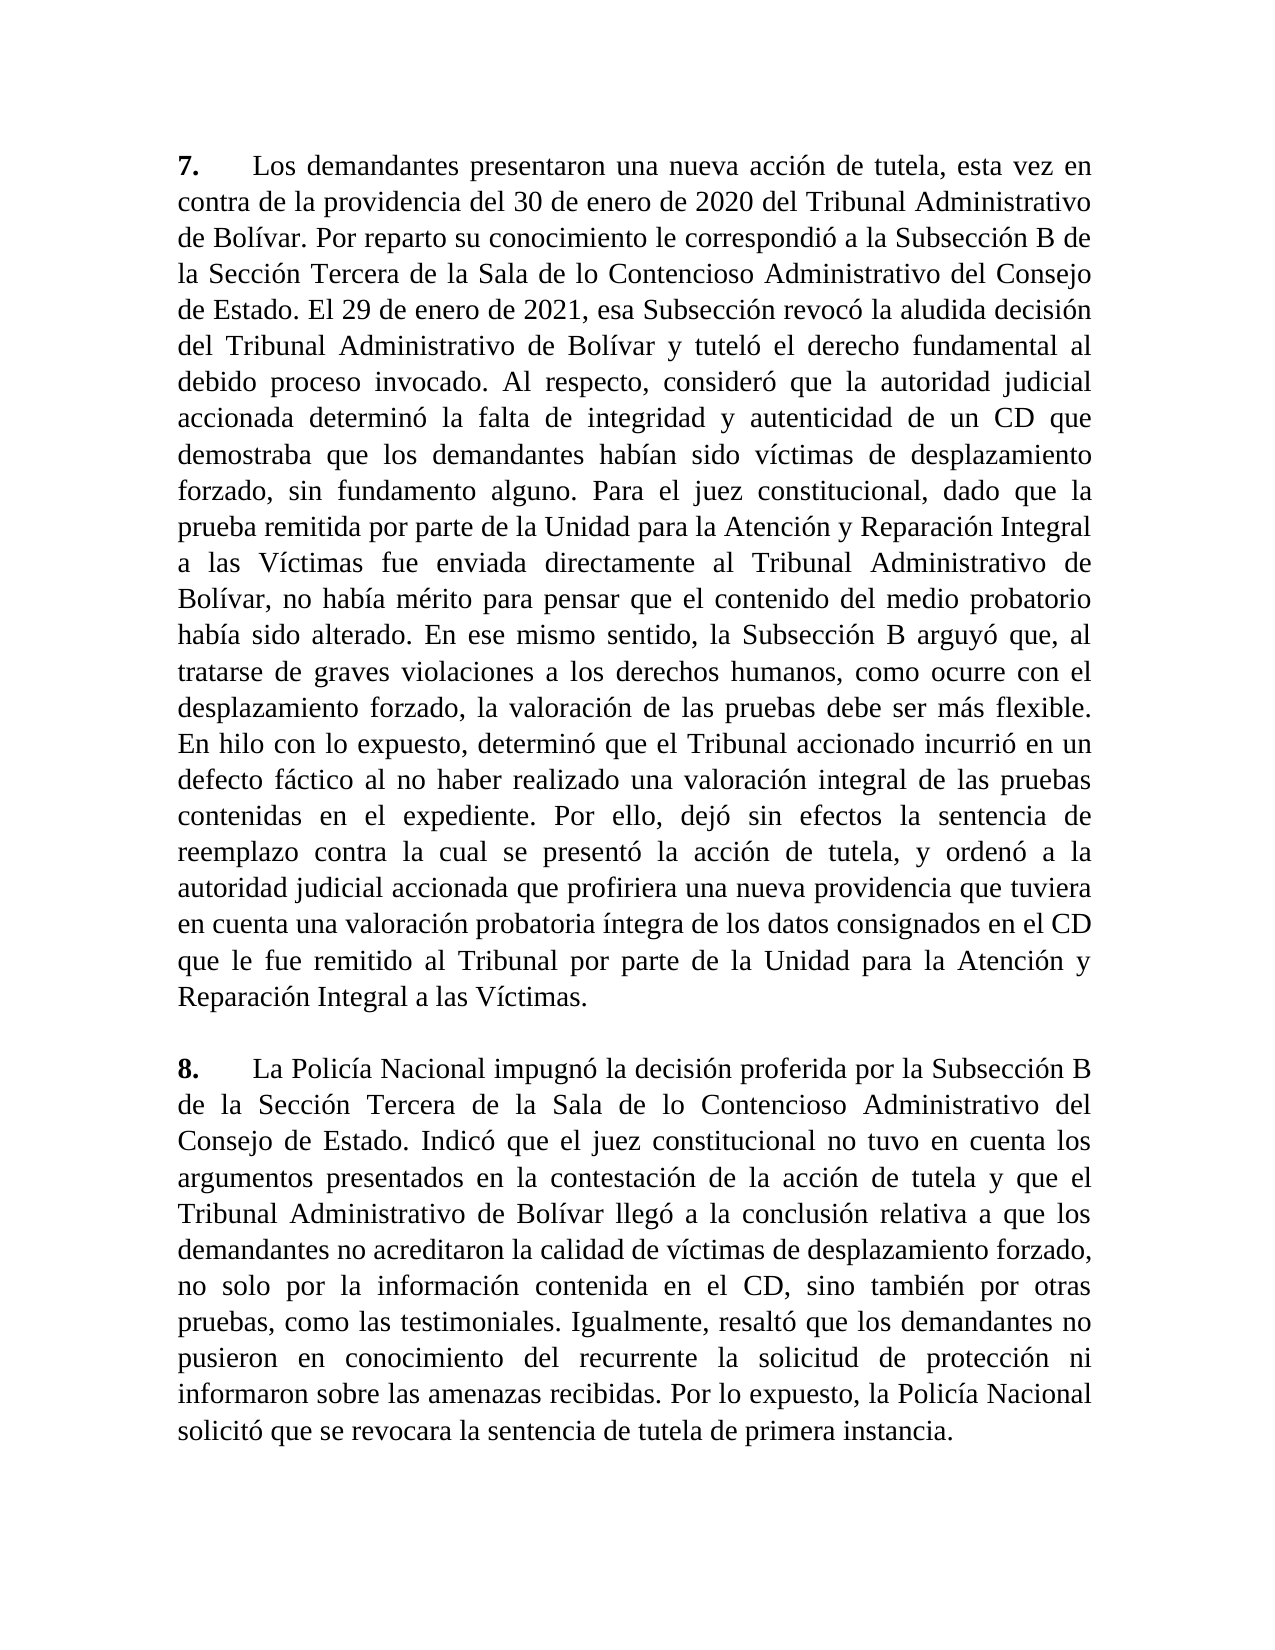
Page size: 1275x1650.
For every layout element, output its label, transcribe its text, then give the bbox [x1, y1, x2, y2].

list Los demandantes presentaron una nueva acción de tutela, esta vez en contra de la providencia del 30 de enero de 2020 del Tribunal Administrativo de Bolívar. Por reparto su conocimiento le correspondió a la Subsección B de la Sección Tercera de la Sala de lo Contencioso Administrativo del Consejo de Estado. El 29 de enero de 2021, esa Subsección revocó la aludida decisión del Tribunal Administrativo de Bolívar y tuteló el derecho fundamental al debido proceso invocado. Al respecto, consideró que la autoridad judicial accionada determinó la falta de integridad y autenticidad de un CD que demostraba que los demandantes habían sido víctimas de desplazamiento forzado, sin fundamento alguno. Para el juez constitucional, dado que la prueba remitida por parte de la Unidad para la Atención y Reparación Integral a las Víctimas fue enviada directamente al Tribunal Administrativo de Bolívar, no había mérito para pensar que el contenido del medio probatorio había sido alterado. En ese mismo sentido, la Subsección B arguyó que, al tratarse de graves violaciones a los derechos humanos, como ocurre con el desplazamiento forzado, la valoración de las pruebas debe ser más flexible. En hilo con lo expuesto, determinó que el Tribunal accionado incurrió en un defecto fáctico al no haber realizado una valoración integral de las pruebas contenidas en el expediente. Por ello, dejó sin efectos la sentencia de reemplazo contra la cual se presentó la acción de tutela, y ordenó a la autoridad judicial accionada que profiriera una nueva providencia que tuviera en cuenta una valoración probatoria íntegra de los datos consignados en el CD que le fue remitido al Tribunal por parte de la Unidad para la Atención y Reparación Integral a las Víctimas. [177, 148, 1093, 1012]
list La Policía Nacional impugnó la decisión proferida por la Subsección B de la Sección Tercera de la Sala de lo Contencioso Administrativo del Consejo de Estado. Indicó que el juez constitucional no tuvo en cuenta los argumentos presentados en la contestación de la acción de tutela y que el Tribunal Administrativo de Bolívar llegó a la conclusión relativa a que los demandantes no acreditaron la calidad de víctimas de desplazamiento forzado, no solo por la información contenida en el CD, sino también por otras pruebas, como las testimoniales. Igualmente, resaltó que los demandantes no pusieron en conocimiento del recurrente la solicitud de protección ni informaron sobre las amenazas recibidas. Por lo expuesto, la Policía Nacional solicitó que se revocara la sentencia de tutela de primera instancia. [177, 1051, 1093, 1446]
